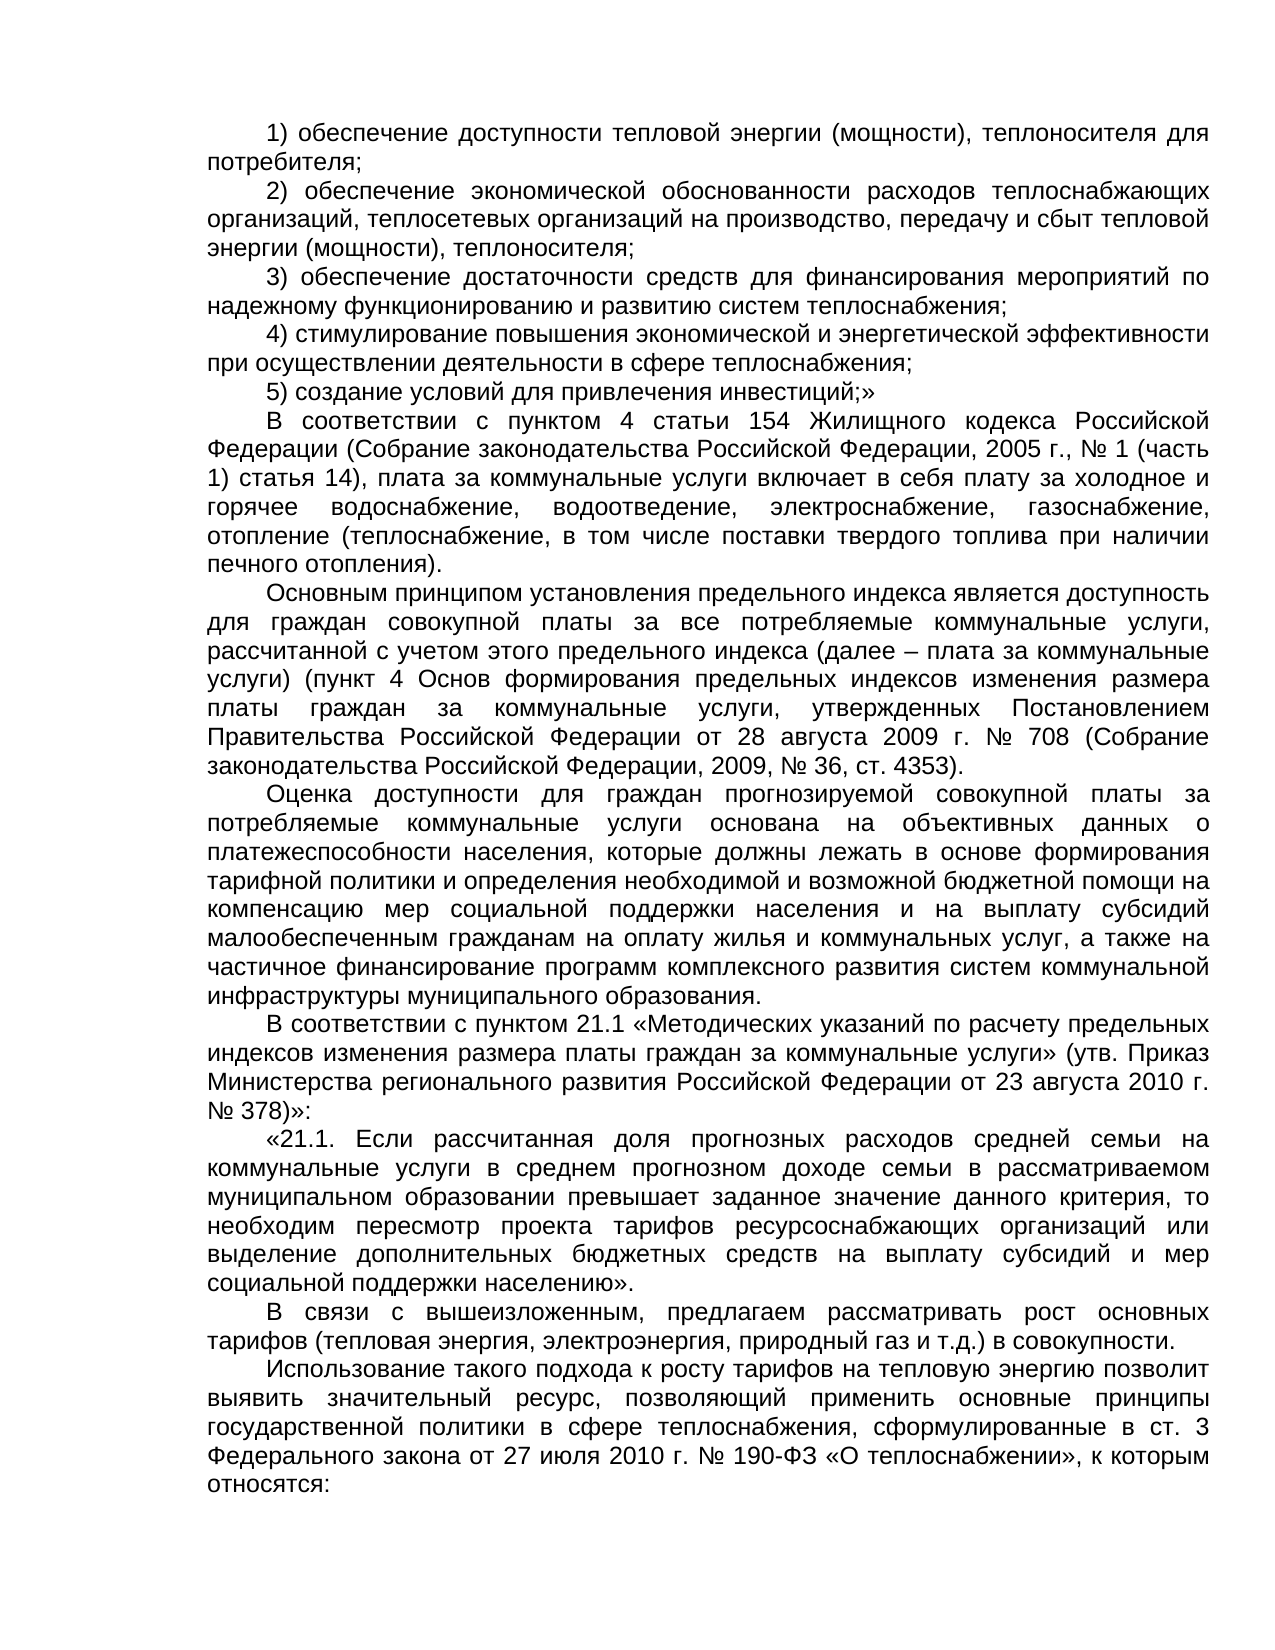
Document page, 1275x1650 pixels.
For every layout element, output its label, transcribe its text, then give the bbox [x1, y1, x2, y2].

text 1) обеспечение доступности тепловой энергии (мощности), теплоносителя для потребителя; [207, 118, 1211, 176]
text Оценка доступности для граждан прогнозируемой совокупной платы за потребляемые коммунальные услуги основана на объективных данных о платежеспособности населения, которые должны лежать в основе формирования тарифной политики и определения необходимой и возможной бюджетной помощи на компенсацию мер социальной поддержки населения и на выплату субсидий малообеспеченным гражданам на оплату жилья и коммунальных услуг, а также на частичное финансирование программ комплексного развития систем коммунальной инфраструктуры муниципального образования. [207, 779, 1211, 1009]
text В соответствии с пунктом 21.1 «Методических указаний по расчету предельных индексов изменения размера платы граждан за коммунальные услуги» (утв. Приказ Министерства регионального развития Российской Федерации от 23 августа 2010 г. № 378)»: [207, 1009, 1211, 1124]
text В связи с вышеизложенным, предлагаем рассматривать рост основных тарифов (тепловая энергия, электроэнергия, природный газ и т.д.) в совокупности. [207, 1297, 1211, 1354]
text Использование такого подхода к росту тарифов на тепловую энергию позволит выявить значительный ресурс, позволяющий применить основные принципы государственной политики в сфере теплоснабжения, сформулированные в ст. 3 Федерального закона от 27 июля 2010 г. № 190-ФЗ «О теплоснабжении», к которым относятся: [207, 1354, 1211, 1498]
text В соответствии с пунктом 4 статьи 154 Жилищного кодекса Российской Федерации (Собрание законодательства Российской Федерации, 2005 г., № 1 (часть 1) статья 14), плата за коммунальные услуги включает в себя плату за холодное и горячее водоснабжение, водоотведение, электроснабжение, газоснабжение, отопление (теплоснабжение, в том числе поставки твердого топлива при наличии печного отопления). [207, 406, 1211, 578]
text 5) создание условий для привлечения инвестиций;» [207, 377, 1211, 406]
text 4) стимулирование повышения экономической и энергетической эффективности при осуществлении деятельности в сфере теплоснабжения; [207, 319, 1211, 377]
text Основным принципом установления предельного индекса является доступность для граждан совокупной платы за все потребляемые коммунальные услуги, рассчитанной с учетом этого предельного индекса (далее – плата за коммунальные услуги) (пункт 4 Основ формирования предельных индексов изменения размера платы граждан за коммунальные услуги, утвержденных Постановлением Правительства Российской Федерации от 28 августа 2009 г. № 708 (Собрание законодательства Российской Федерации, 2009, № 36, ст. 4353). [207, 578, 1211, 779]
text «21.1. Если рассчитанная доля прогнозных расходов средней семьи на коммунальные услуги в среднем прогнозном доходе семьи в рассматриваемом муниципальном образовании превышает заданное значение данного критерия, то необходим пересмотр проекта тарифов ресурсоснабжающих организаций или выделение дополнительных бюджетных средств на выплату субсидий и мер социальной поддержки населению». [207, 1124, 1211, 1297]
text 2) обеспечение экономической обоснованности расходов теплоснабжающих организаций, теплосетевых организаций на производство, передачу и сбыт тепловой энергии (мощности), теплоносителя; [207, 176, 1211, 262]
text 3) обеспечение достаточности средств для финансирования мероприятий по надежному функционированию и развитию систем теплоснабжения; [207, 262, 1211, 319]
